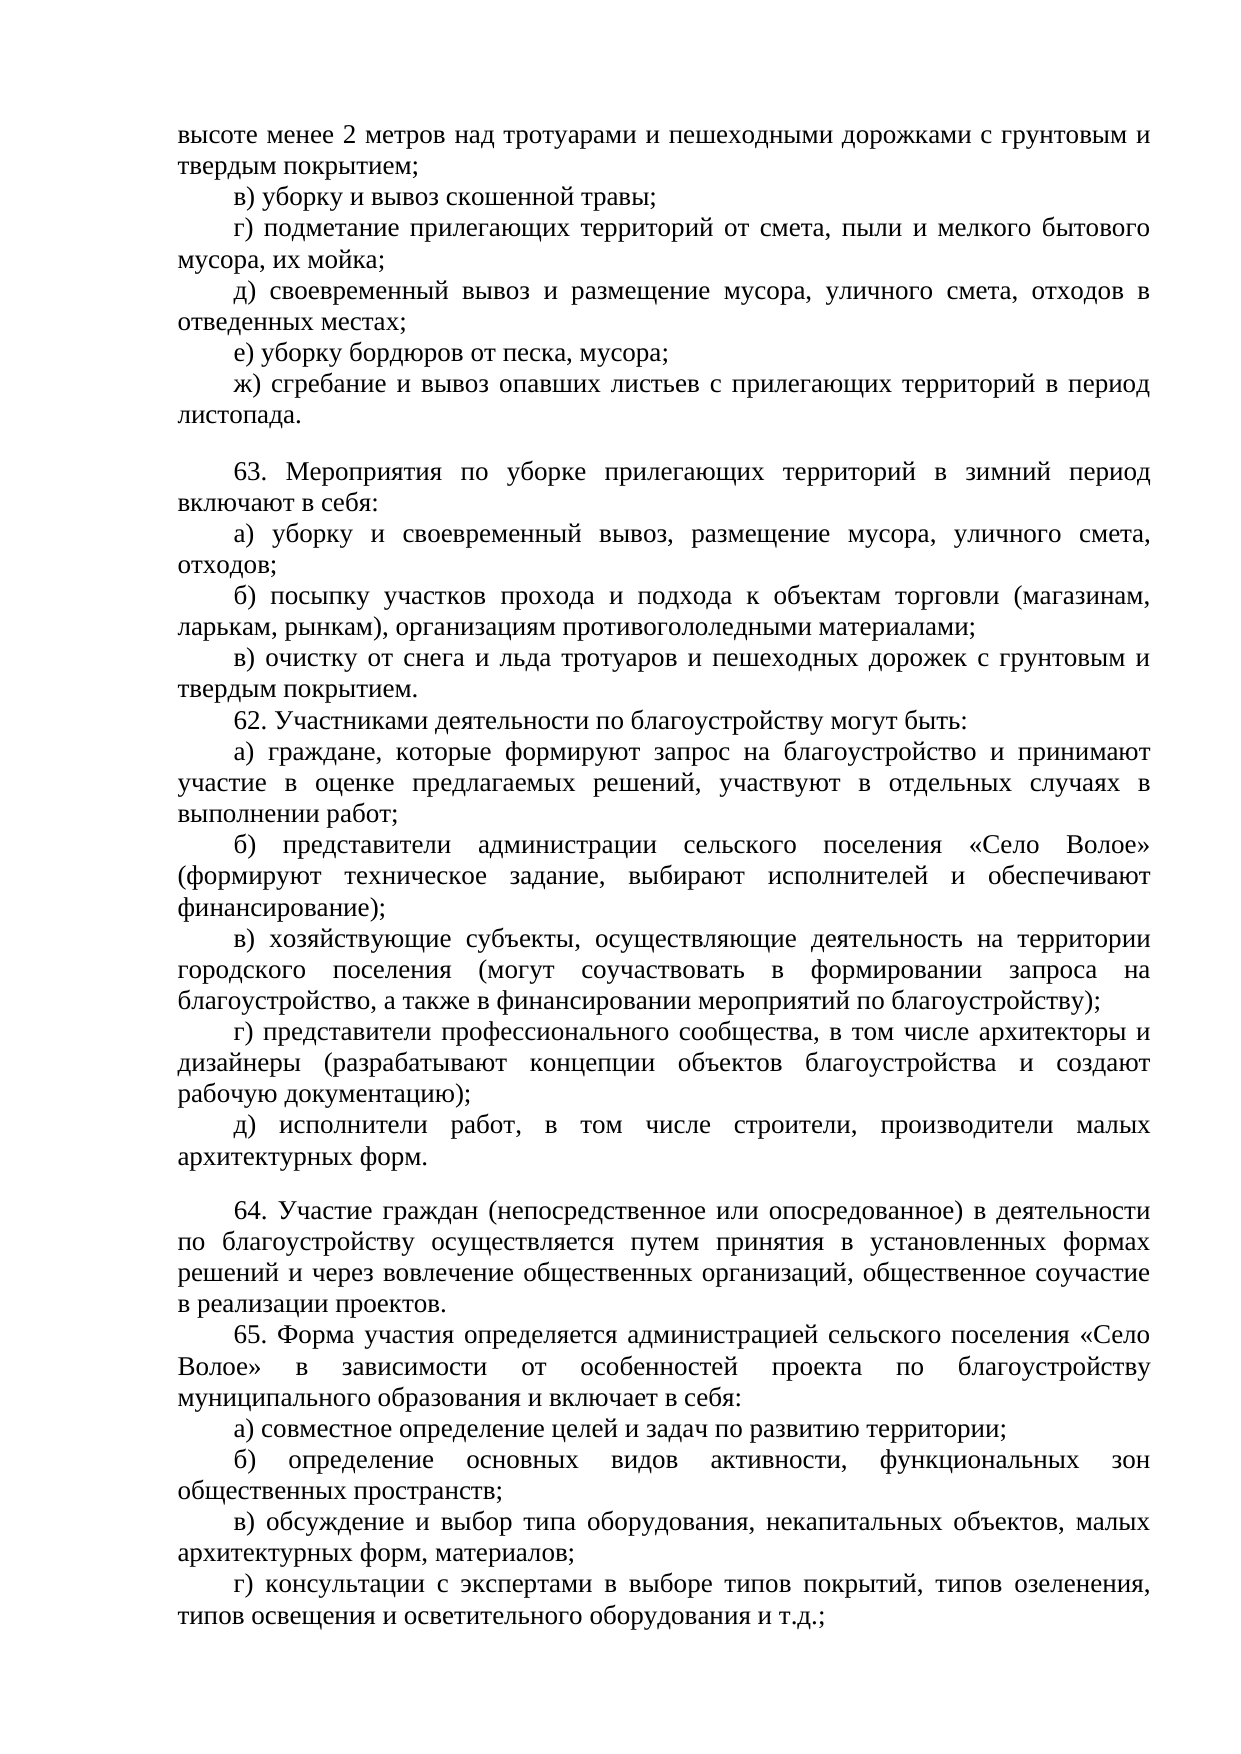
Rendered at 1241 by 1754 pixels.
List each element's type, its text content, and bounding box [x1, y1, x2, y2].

text а) уборку и своевременный вывоз, размещение мусора, уличного смета, отходов; [177, 517, 1152, 579]
text б) определение основных видов активности, функциональных зон общественных пространств; [177, 1443, 1152, 1505]
text в) уборку и вывоз скошенной травы; [177, 180, 1152, 212]
text 62. Участниками деятельности по благоустройству могут быть: [177, 704, 1152, 735]
text 65. Форма участия определяется администрацией сельского поселения «Село Волое» в зависимости от особенностей проекта по благоустройству муниципального образования и включает в себя: [177, 1318, 1152, 1412]
text д) исполнители работ, в том числе строители, производители малых архитектурных форм. [177, 1109, 1152, 1171]
text 64. Участие граждан (непосредственное или опосредованное) в деятельности по благоустройству осуществляется путем принятия в установленных формах решений и через вовлечение общественных организаций, общественное соучастие в реализации проектов. [177, 1194, 1152, 1318]
text д) своевременный вывоз и размещение мусора, уличного смета, отходов в отведенных местах; [177, 274, 1152, 336]
text а) совместное определение целей и задач по развитию территории; [177, 1412, 1152, 1443]
text ж) сгребание и вывоз опавших листьев с прилегающих территорий в период листопада. [177, 367, 1152, 429]
text г) подметание прилегающих территорий от смета, пыли и мелкого бытового мусора, их мойка; [177, 212, 1152, 274]
text в) хозяйствующие субъекты, осуществляющие деятельность на территории городского поселения (могут соучаствовать в формировании запроса на благоустройство, а также в финансировании мероприятий по благоустройству); [177, 922, 1152, 1015]
text г) консультации с экспертами в выборе типов покрытий, типов озеленения, типов освещения и осветительного оборудования и т.д.; [177, 1568, 1152, 1630]
text 63. Мероприятия по уборке прилегающих территорий в зимний период включают в себя: [177, 454, 1152, 517]
text б) посыпку участков прохода и подхода к объектам торговли (магазинам, ларькам, рынкам), организациям противогололедными материалами; [177, 579, 1152, 641]
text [177, 118, 1152, 180]
text в) обсуждение и выбор типа оборудования, некапитальных объектов, малых архитектурных форм, материалов; [177, 1505, 1152, 1568]
text е) уборку бордюров от песка, мусора; [177, 336, 1152, 367]
text б) представители администрации сельского поселения «Село Волое» (формируют техническое задание, выбирают исполнителей и обеспечивают финансирование); [177, 828, 1152, 922]
text а) граждане, которые формируют запрос на благоустройство и принимают участие в оценке предлагаемых решений, участвуют в отдельных случаях в выполнении работ; [177, 735, 1152, 828]
text г) представители профессионального сообщества, в том числе архитекторы и дизайнеры (разрабатывают концепции объектов благоустройства и создают рабочую документацию); [177, 1015, 1152, 1109]
text в) очистку от снега и льда тротуаров и пешеходных дорожек с грунтовым и твердым покрытием. [177, 641, 1152, 704]
